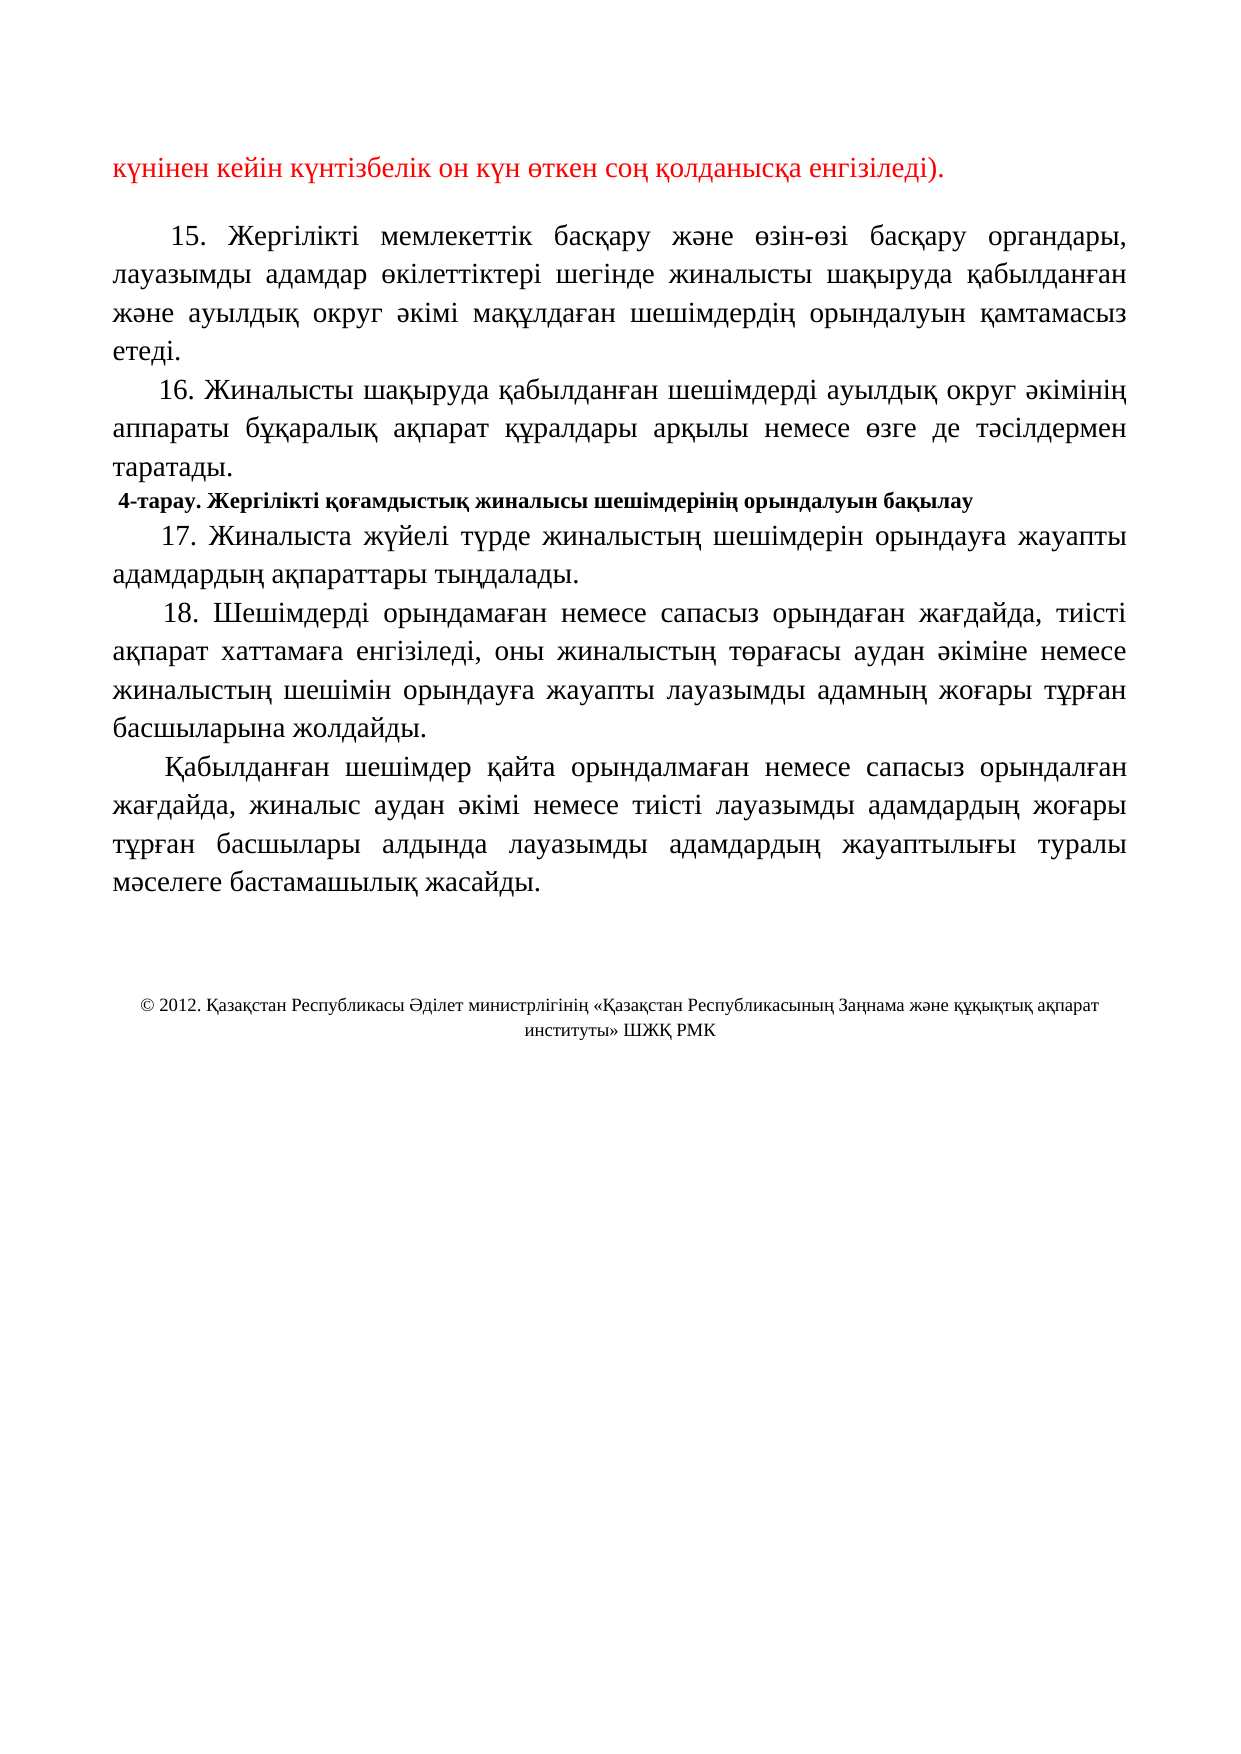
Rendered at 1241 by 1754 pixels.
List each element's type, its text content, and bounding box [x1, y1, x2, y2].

text Қабылданған шешімдер қайта орындалмаған немесе сапасыз орындалған жағдайда, жиналыс аудан әкімі немесе тиісті лауазымды адамдардың жоғары тұрған басшылары алдында лауазымды адамдардың жауаптылығы туралы мәселеге бастамашылық жасайды. [112, 749, 1128, 898]
text © 2012. Қазақстан Республикасы Әділет министрлігінің «Қазақстан Республикасының Заңнама және құқықтық ақпарат институты» ШЖҚ РМК [112, 994, 1128, 1040]
text 4-тарау. Жергілікті қоғамдыстық жиналысы шешімдерінің орындалуын бақылау [112, 487, 1128, 514]
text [112, 150, 1128, 214]
text 17. Жиналыста жүйелі түрде жиналыстың шешімдерін орындауға жауапты адамдардың ақпараттары тыңдалады. [112, 518, 1128, 590]
text 18. Шешімдерді орындамаған немесе сапасыз орындаған жағдайда, тиісті ақпарат хаттамаға енгізіледі, оны жиналыстың төрағасы аудан әкіміне немесе жиналыстың шешімін орындауға жауапты лауазымды адамның жоғары тұрған басшыларына жолдайды. [112, 595, 1128, 744]
text 15. Жергілікті мемлекеттік басқару және өзін-өзі басқару органдары, лауазымды адамдар өкілеттіктері шегінде жиналысты шақыруда қабылданған және ауылдық округ әкімі мақұлдаған шешімдердің орындалуын қамтамасыз етеді. [112, 218, 1128, 367]
text 16. Жиналысты шақыруда қабылданған шешімдерді ауылдық округ әкімінің аппараты бұқаралық ақпарат құралдары арқылы немесе өзге де тәсілдермен таратады. [112, 372, 1128, 482]
